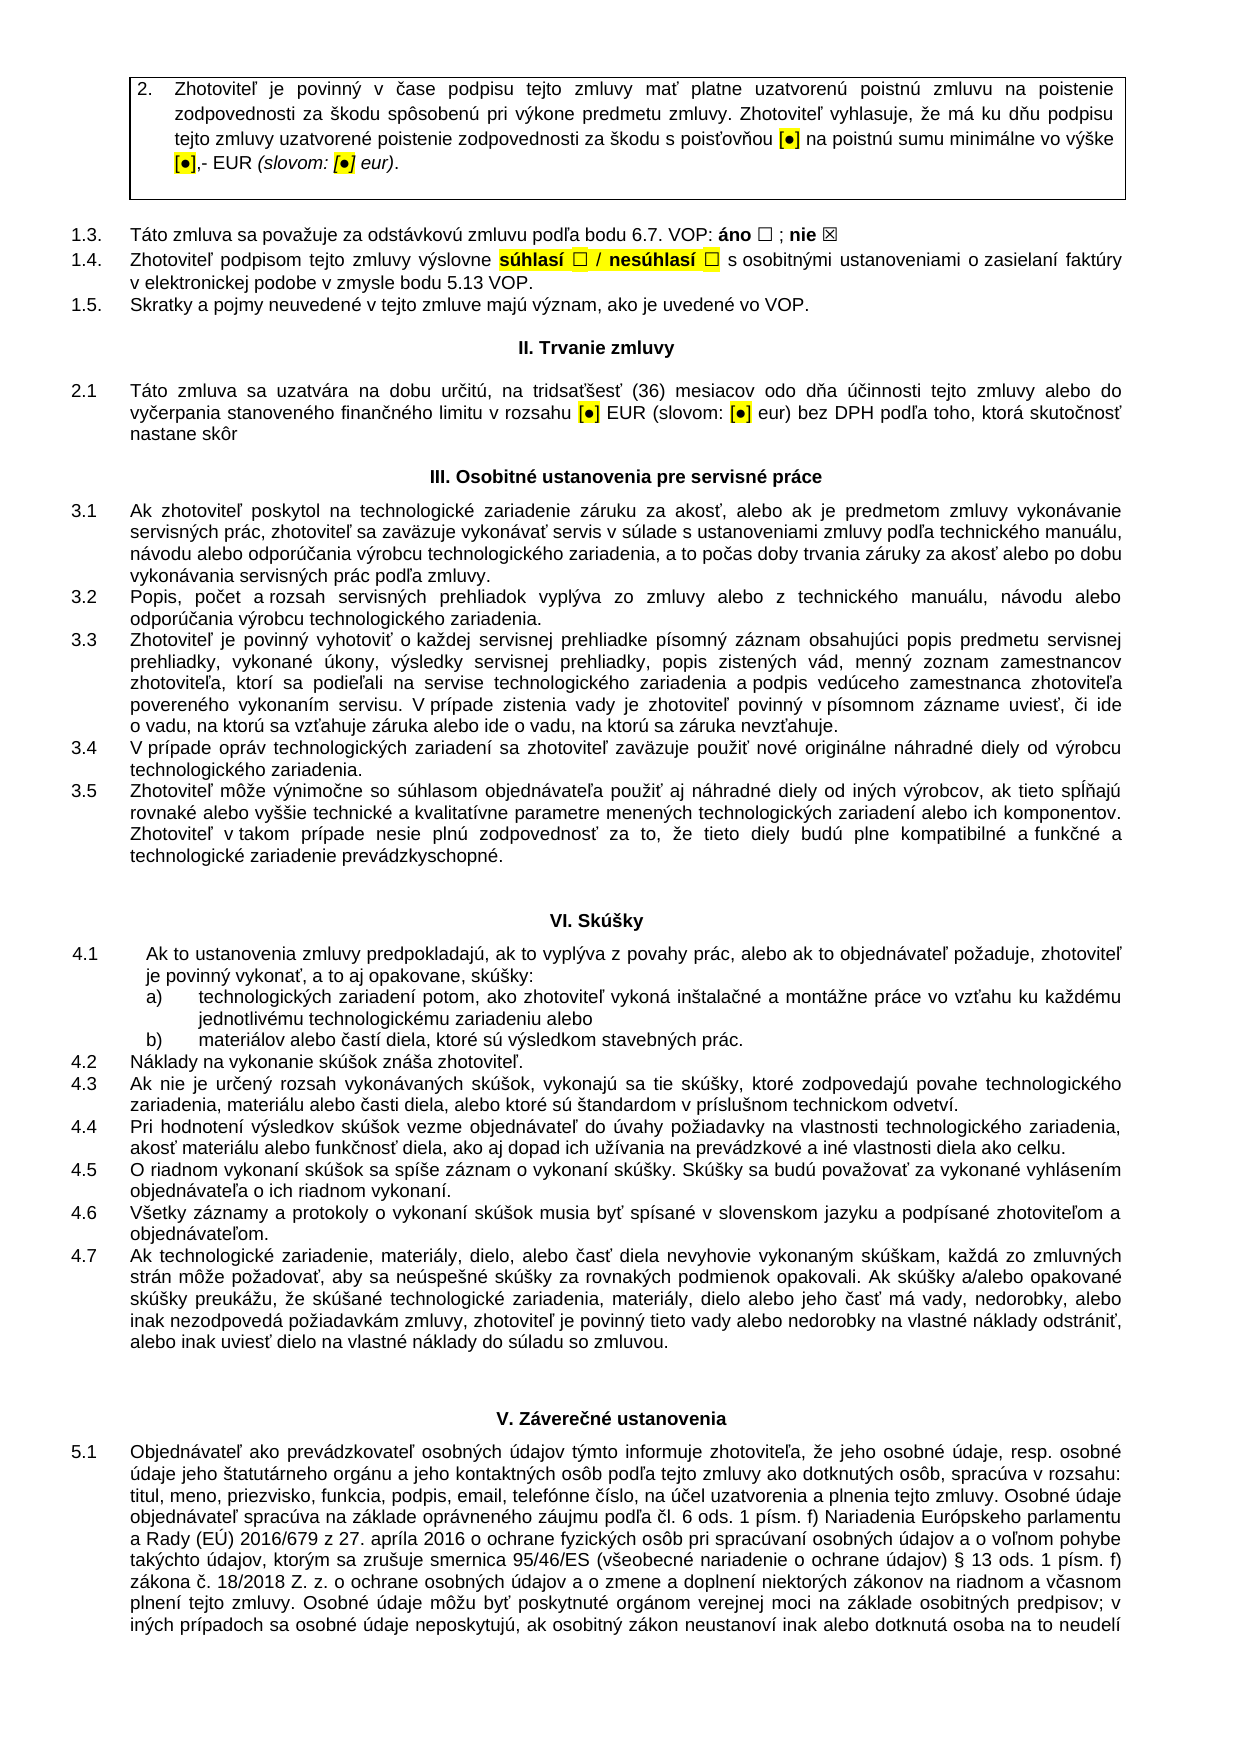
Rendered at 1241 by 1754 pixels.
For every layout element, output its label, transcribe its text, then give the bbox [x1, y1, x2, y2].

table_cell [131, 78, 1125, 198]
list Všetky záznamy a protokoly o vykonaní skúšok musia byť spísané v slovenskom jazyku a podpísané zhotoviteľom a objednávateľom. [71, 1202, 1122, 1245]
list Ak nie je určený rozsah vykonávaných skúšok, vykonajú sa tie skúšky, ktoré zodpovedajú povahe technologického zariadenia, materiálu alebo časti diela, alebo ktoré sú štandardom v príslušnom technickom odvetví. [71, 1072, 1122, 1115]
list Ak to ustanovenia zmluvy predpokladajú, ak to vyplýva z povahy prác, alebo ak to objednávateľ požaduje, zhotoviteľ je povinný vykonať, a to aj opakovane, skúšky: [72, 943, 1122, 986]
list V prípade opráv technologických zariadení sa zhotoviteľ zaväzuje použiť nové originálne náhradné diely od výrobcu technologického zariadenia. [71, 737, 1122, 780]
text II. Trvanie zmluvy [70, 337, 1122, 358]
list Náklady na vykonanie skúšok znáša zhotoviteľ. [71, 1051, 1122, 1072]
list Popis, počet a rozsah servisných prehliadok vyplýva zo zmluvy alebo z technického manuálu, návodu alebo odporúčania výrobcu technologického zariadenia. [71, 586, 1122, 629]
list Skratky a pojmy neuvedené v tejto zmluve majú význam, ako je uvedené vo VOP. [71, 294, 1122, 315]
text VI. Skúšky [71, 909, 1122, 931]
text 2.1 Táto zmluva sa uzatvára na dobu určitú, na tridsaťšesť (36) mesiacov odo dňa účinnosti tejto zmluvy alebo do vyčerpania stanoveného finančného limitu v rozsahu [●] EUR (slovom: [●] eur) bez DPH podľa toho, ktorá skutočnosť nastane skôr [71, 380, 1122, 444]
list Ak technologické zariadenie, materiály, dielo, alebo časť diela nevyhovie vykonaným skúškam, každá zo zmluvných strán môže požadovať, aby sa neúspešné skúšky za rovnakých podmienok opakovali. Ak skúšky a/alebo opakované skúšky preukážu, že skúšané technologické zariadenia, materiály, dielo alebo jeho časť má vady, nedorobky, alebo inak nezodpovedá požiadavkám zmluvy, zhotoviteľ je povinný tieto vady alebo nedorobky na vlastné náklady odstrániť, alebo inak uviesť dielo na vlastné náklady do súladu so zmluvou. [71, 1245, 1122, 1353]
list materiálov alebo častí diela, ktoré sú výsledkom stavebných prác. [146, 1029, 1122, 1051]
list Zhotoviteľ podpisom tejto zmluvy výslovne súhlasí / nesúhlasí s osobitnými ustanoveniami o zasielaní faktúry v elektronickej podobe v zmysle bodu 5.13 VOP. [71, 247, 1122, 294]
list O riadnom vykonaní skúšok sa spíše záznam o vykonaní skúšky. Skúšky sa budú považovať za vykonané vyhlásením objednávateľa o ich riadnom vykonaní. [71, 1158, 1122, 1202]
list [71, 1441, 1122, 1635]
list Zhotoviteľ môže výnimočne so súhlasom objednávateľa použiť aj náhradné diely od iných výrobcov, ak tieto spĺňajú rovnaké alebo vyššie technické a kvalitatívne parametre menených technologických zariadení alebo ich komponentov. Zhotoviteľ v takom prípade nesie plnú zodpovednosť za to, že tieto diely budú plne kompatibilné a funkčné a technologické zariadenie prevádzkyschopné. [71, 780, 1122, 866]
text III. Osobitné ustanovenia pre servisné práce [130, 466, 1122, 488]
list Zhotoviteľ je povinný vyhotoviť o každej servisnej prehliadke písomný záznam obsahujúci popis predmetu servisnej prehliadky, vykonané úkony, výsledky servisnej prehliadky, popis zistených vád, menný zoznam zamestnancov zhotoviteľa, ktorí sa podieľali na servise technologického zariadenia a podpis vedúceho zamestnanca zhotoviteľa povereného vykonaním servisu. V prípade zistenia vady je zhotoviteľ povinný v písomnom zázname uviesť, či ide o vadu, na ktorú sa vzťahuje záruka alebo ide o vadu, na ktorú sa záruka nevzťahuje. [71, 629, 1122, 737]
list Táto zmluva sa považuje za odstávkovú zmluvu podľa bodu 6.7. VOP: áno ; nie [71, 221, 1122, 247]
list technologických zariadení potom, ako zhotoviteľ vykoná inštalačné a montážne práce vo vzťahu ku každému jednotlivému technologickému zariadeniu alebo [146, 986, 1122, 1029]
list Ak zhotoviteľ poskytol na technologické zariadenie záruku za akosť, alebo ak je predmetom zmluvy vykonávanie servisných prác, zhotoviteľ sa zaväzuje vykonávať servis v súlade s ustanoveniami zmluvy podľa technického manuálu, návodu alebo odporúčania výrobcu technologického zariadenia, a to počas doby trvania záruky za akosť alebo po dobu vykonávania servisných prác podľa zmluvy. [71, 500, 1122, 586]
text V. Záverečné ustanovenia [100, 1408, 1122, 1429]
list Pri hodnotení výsledkov skúšok vezme objednávateľ do úvahy požiadavky na vlastnosti technologického zariadenia, akosť materiálu alebo funkčnosť diela, ako aj dopad ich užívania na prevádzkové a iné vlastnosti diela ako celku. [71, 1115, 1122, 1158]
